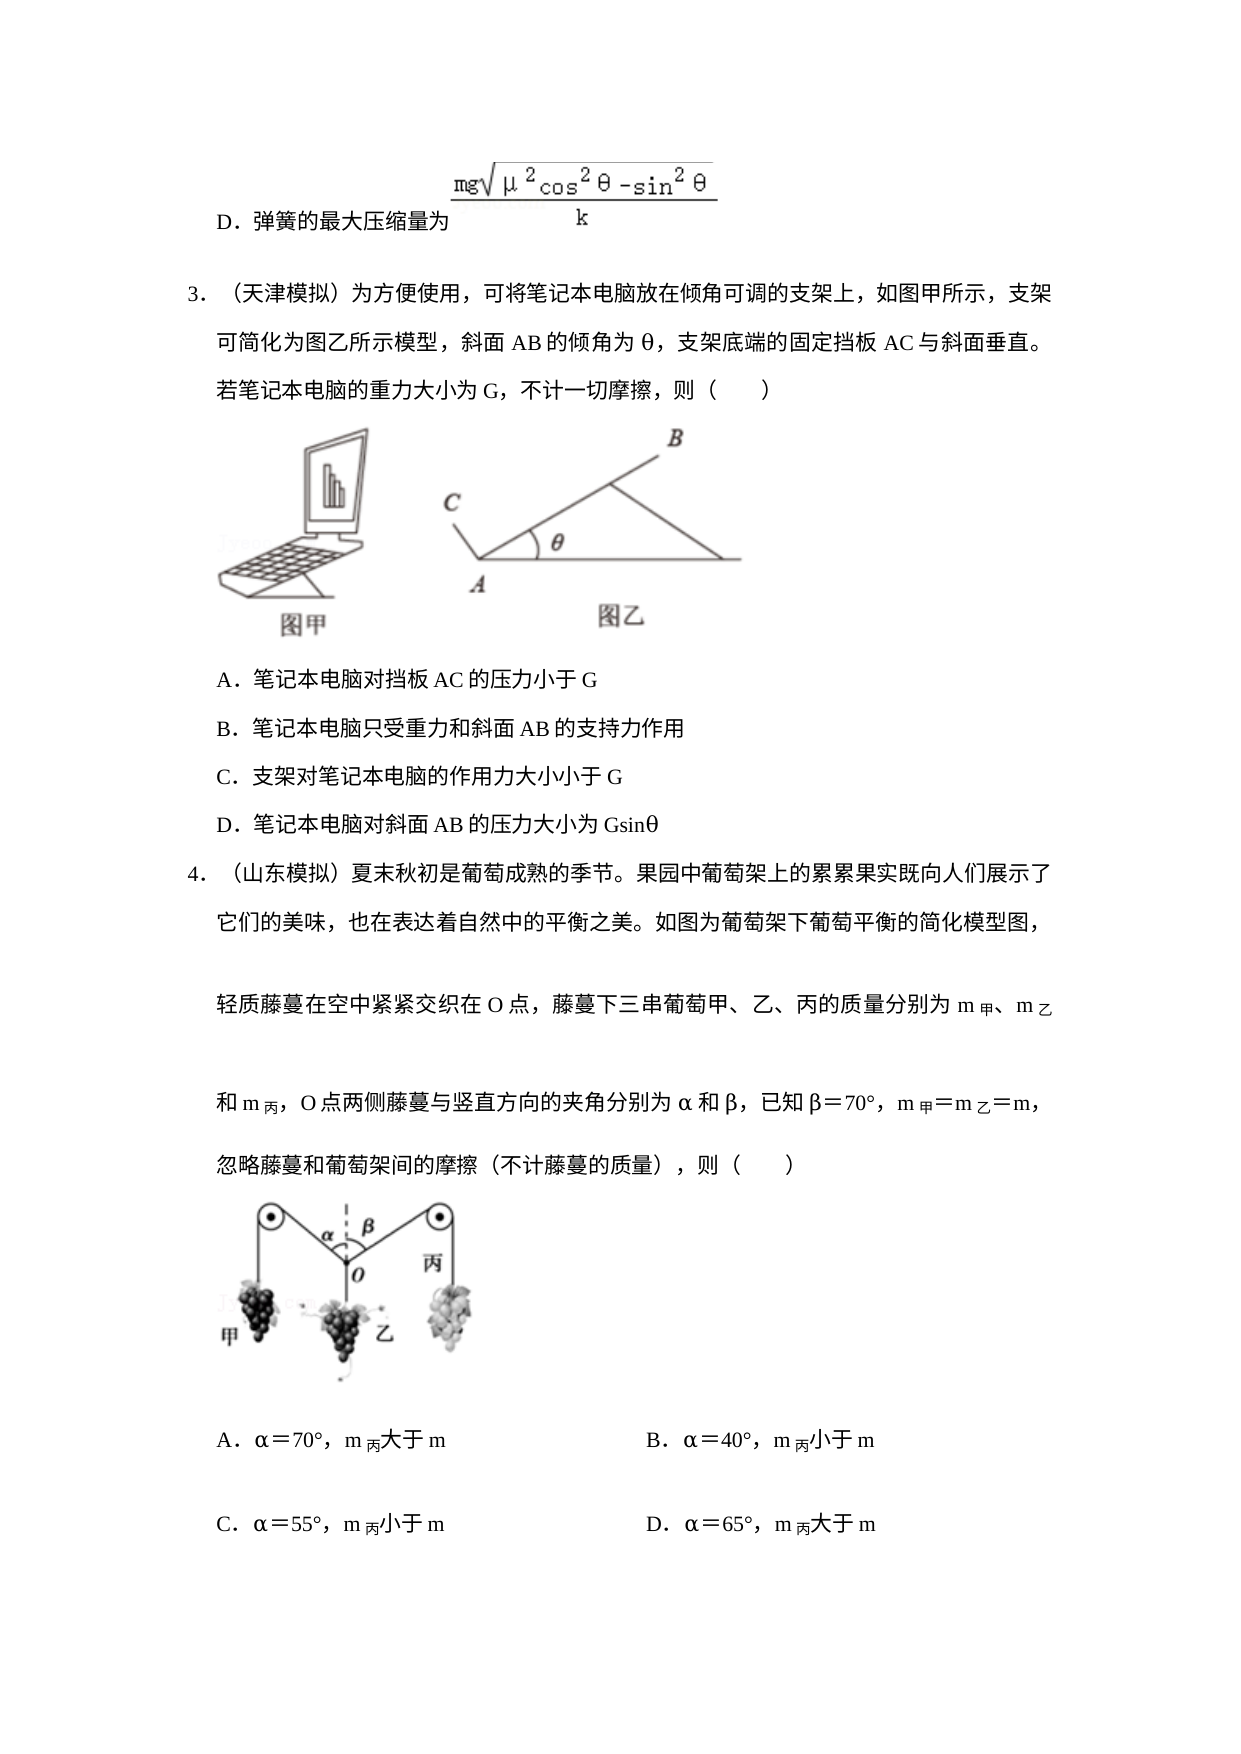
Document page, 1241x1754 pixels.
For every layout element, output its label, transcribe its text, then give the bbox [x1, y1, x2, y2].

text C．支架对笔记本电脑的作用力大小小于G [187, 759, 1053, 791]
text D．笔记本电脑对斜面AB的压力大小为Gsinθ [187, 807, 1053, 839]
text B．笔记本电脑只受重力和斜面AB的支持力作用 [187, 710, 1053, 743]
text 3．（天津模拟）为方便使用，可将笔记本电脑放在倾角可调的支架上，如图甲所示，支架可简化为图乙所示模型，斜面AB的倾角为θ，支架底端的固定挡板AC与斜面垂直。若笔记本电脑的重力大小为G，不计一切摩擦，则（ ） [187, 275, 1053, 405]
picture [216, 1196, 477, 1387]
picture [216, 421, 748, 643]
text A．α＝70°，m丙大于m B．α＝40°，m丙小于m [187, 1404, 1053, 1469]
text D．弹簧的最大压缩量为 [187, 162, 1053, 259]
text A．笔记本电脑对挡板AC的压力小于G [187, 662, 1053, 694]
picture [450, 162, 718, 230]
text 4．（山东模拟）夏末秋初是葡萄成熟的季节。果园中葡萄架上的累累果实既向人们展示了它们的美味，也在表达着自然中的平衡之美。如图为葡萄架下葡萄平衡的简化模型图，轻质藤蔓在空中紧紧交织在O点，藤蔓下三串葡萄甲、乙、丙的质量分别为m甲、m乙和m丙，O点两侧藤蔓与竖直方向的夹角分别为α和β，已知β＝70°，m甲＝m乙＝m，忽略藤蔓和葡萄架间的摩擦（不计藤蔓的质量），则（ ） [187, 855, 1053, 1180]
text C．α＝55°，m丙小于m D．α＝65°，m丙大于m [187, 1488, 1053, 1553]
